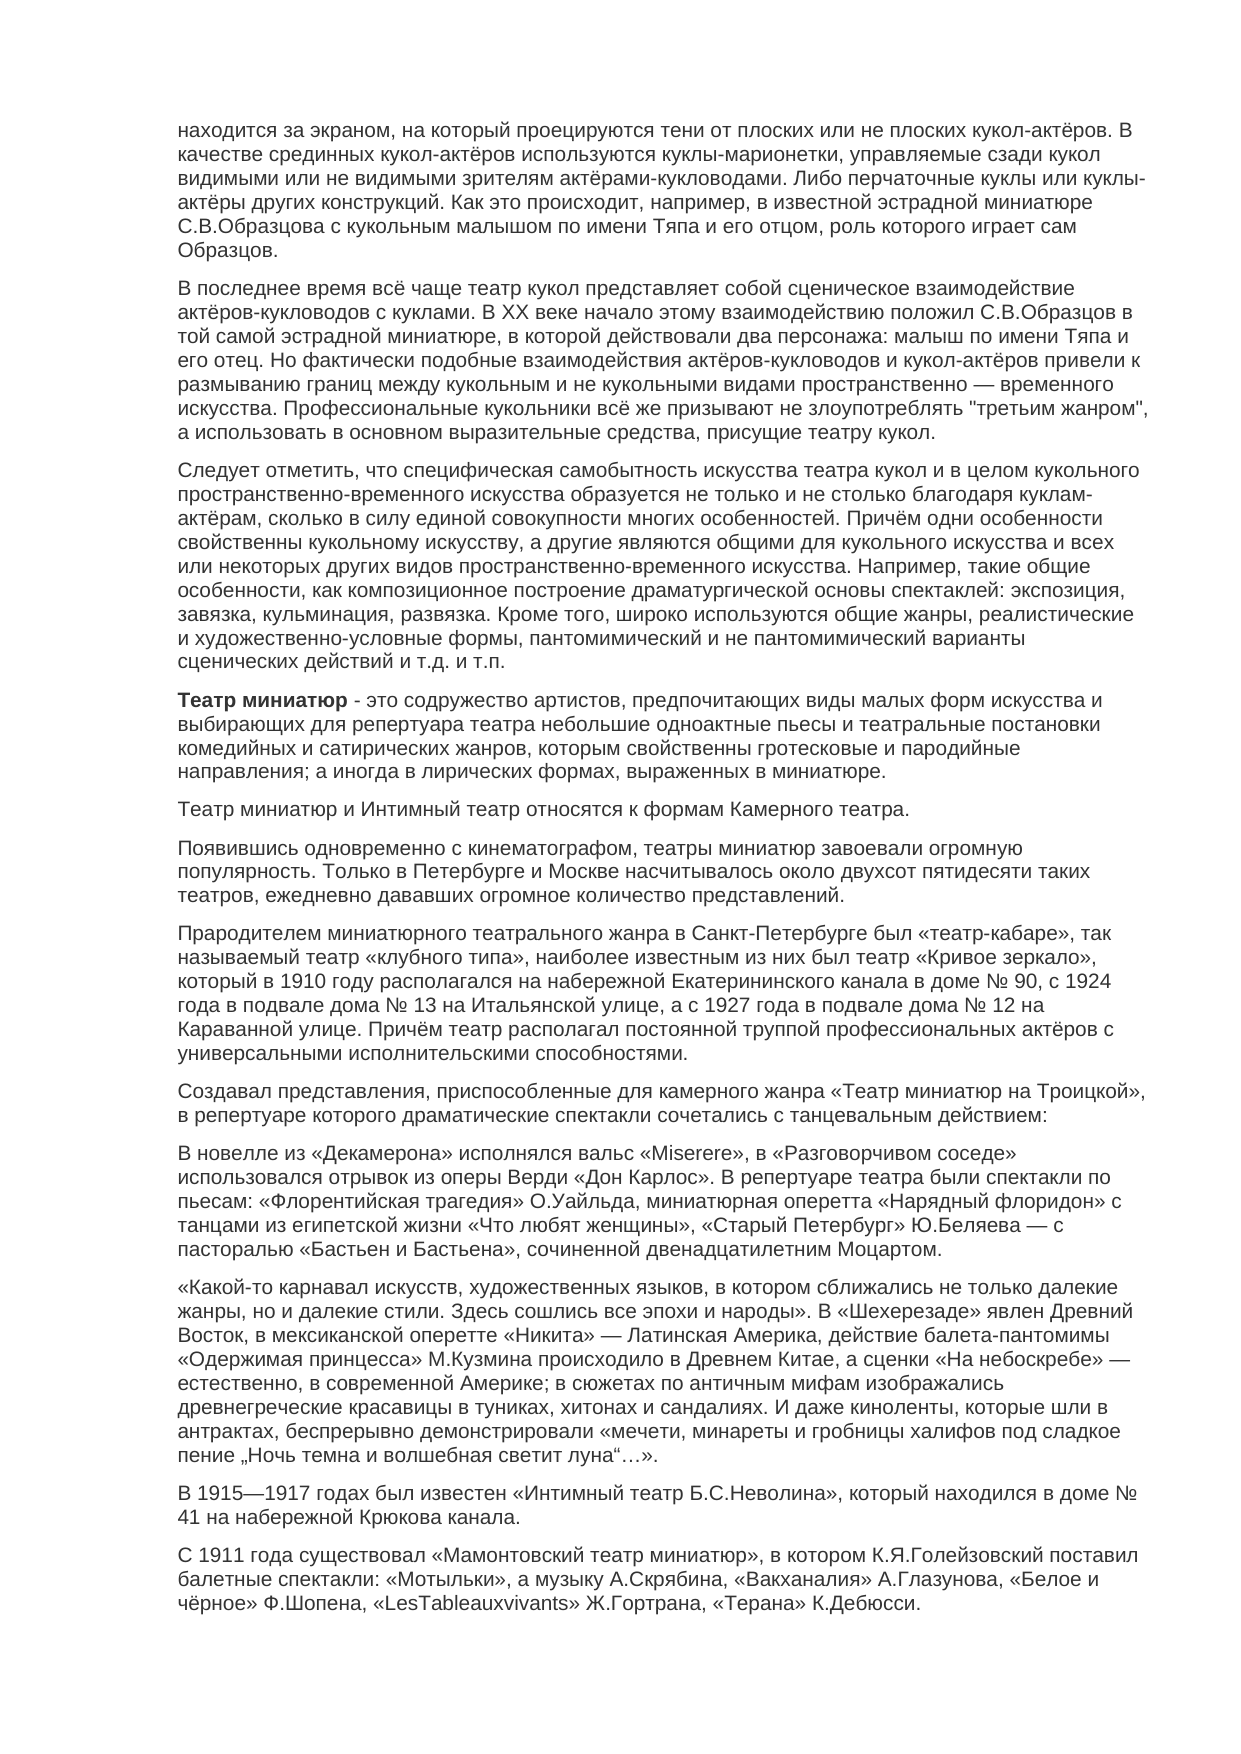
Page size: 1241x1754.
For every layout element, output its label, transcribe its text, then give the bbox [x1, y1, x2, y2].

text Прародителем миниатюрного театрального жанра в Санкт-Петербурге был «театр-кабаре», так называемый театр «клубного типа», наиболее известным из них был театр «Кривое зеркало», который в 1910 году располагался на набережной Екатерининского канала в доме № 90, с 1924 года в подвале дома № 13 на Итальянской улице, а с 1927 года в подвале дома № 12 на Караванной улице. Причём театр располагал постоянной труппой профессиональных актёров с универсальными исполнительскими способностями. [177, 921, 1152, 1065]
text Театр миниатюр - это содружество артистов, предпочитающих виды малых форм искусства и выбирающих для репертуара театра небольшие одноактные пьесы и театральные постановки комедийных и сатирических жанров, которым свойственны гротесковые и пародийные направления; а иногда в лирических формах, выраженных в миниатюре. [177, 687, 1152, 783]
text «Какой-то карнавал искусств, художественных языков, в котором сближались не только далекие жанры, но и далекие стили. Здесь сошлись все эпохи и народы». В «Шехерезаде» явлен Древний Восток, в мексиканской оперетте «Никита» — Латинская Америка, действие балета-пантомимы «Одержимая принцесса» М.Кузмина происходило в Древнем Китае, а сценки «На небоскребе» — естественно, в современной Америке; в сюжетах по античным мифам изображались древнегреческие красавицы в туниках, хитонах и сандалиях. И даже киноленты, которые шли в антрактах, беспрерывно демонстрировали «мечети, минареты и гробницы халифов под сладкое пение „Ночь темна и волшебная светит луна“…». [177, 1275, 1152, 1467]
text Следует отметить, что специфическая самобытность искусства театра кукол и в целом кукольного пространственно-временного искусства образуется не только и не столько благодаря куклам-актёрам, сколько в силу единой совокупности многих особенностей. Причём одни особенности свойственны кукольному искусству, а другие являются общими для кукольного искусства и всех или некоторых других видов пространственно-временного искусства. Например, такие общие особенности, как композиционное построение драматургической основы спектаклей: экспозиция, завязка, кульминация, развязка. Кроме того, широко используются общие жанры, реалистические и художественно-условные формы, пантомимический и не пантомимический варианты сценических действий и т.д. и т.п. [177, 458, 1152, 673]
text Появившись одновременно с кинематографом, театры миниатюр завоевали огромную популярность. Только в Петербурге и Москве насчитывалось около двухсот пятидесяти таких театров, ежедневно дававших огромное количество представлений. [177, 835, 1152, 907]
text Создавал представления, приспособленные для камерного жанра «Театр миниатюр на Троицкой», в репертуаре которого драматические спектакли сочетались с танцевальным действием: [177, 1079, 1152, 1127]
text Театр миниатюр и Интимный театр относятся к формам Камерного театра. [177, 797, 1152, 821]
text В последнее время всё чаще театр кукол представляет собой сценическое взаимодействие актёров-кукловодов с куклами. В XX веке начало этому взаимодействию положил С.В.Образцов в той самой эстрадной миниатюре, в которой действовали два персонажа: малыш по имени Тяпа и его отец. Но фактически подобные взаимодействия актёров-кукловодов и кукол-актёров привели к размыванию границ между кукольным и не кукольными видами пространственно — временного искусства. Профессиональные кукольники всё же призывают не злоупотреблять "третьим жанром", а использовать в основном выразительные средства, присущие театру кукол. [177, 276, 1152, 444]
text В 1915—1917 годах был известен «Интимный театр Б.С.Неволина», который находился в доме № 41 на набережной Крюкова канала. [177, 1481, 1152, 1528]
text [177, 118, 1152, 262]
text С 1911 года существовал «Мамонтовский театр миниатюр», в котором К.Я.Голейзовский поставил балетные спектакли: «Мотыльки», а музыку А.Скрябина, «Вакханалия» А.Глазунова, «Белое и чёрное» Ф.Шопена, «LesTableauxvivants» Ж.Гортрана, «Терана» К.Дебюсси. [177, 1543, 1152, 1614]
text В новелле из «Декамерона» исполнялся вальс «Miserere», в «Разговорчивом соседе» использовался отрывок из оперы Верди «Дон Карлос». В репертуаре театра были спектакли по пьесам: «Флорентийская трагедия» О.Уайльда, миниатюрная оперетта «Нарядный флоридон» с танцами из египетской жизни «Что любят женщины», «Старый Петербург» Ю.Беляева — с пасторалью «Бастьен и Бастьена», сочиненной двенадцатилетним Моцартом. [177, 1141, 1152, 1261]
